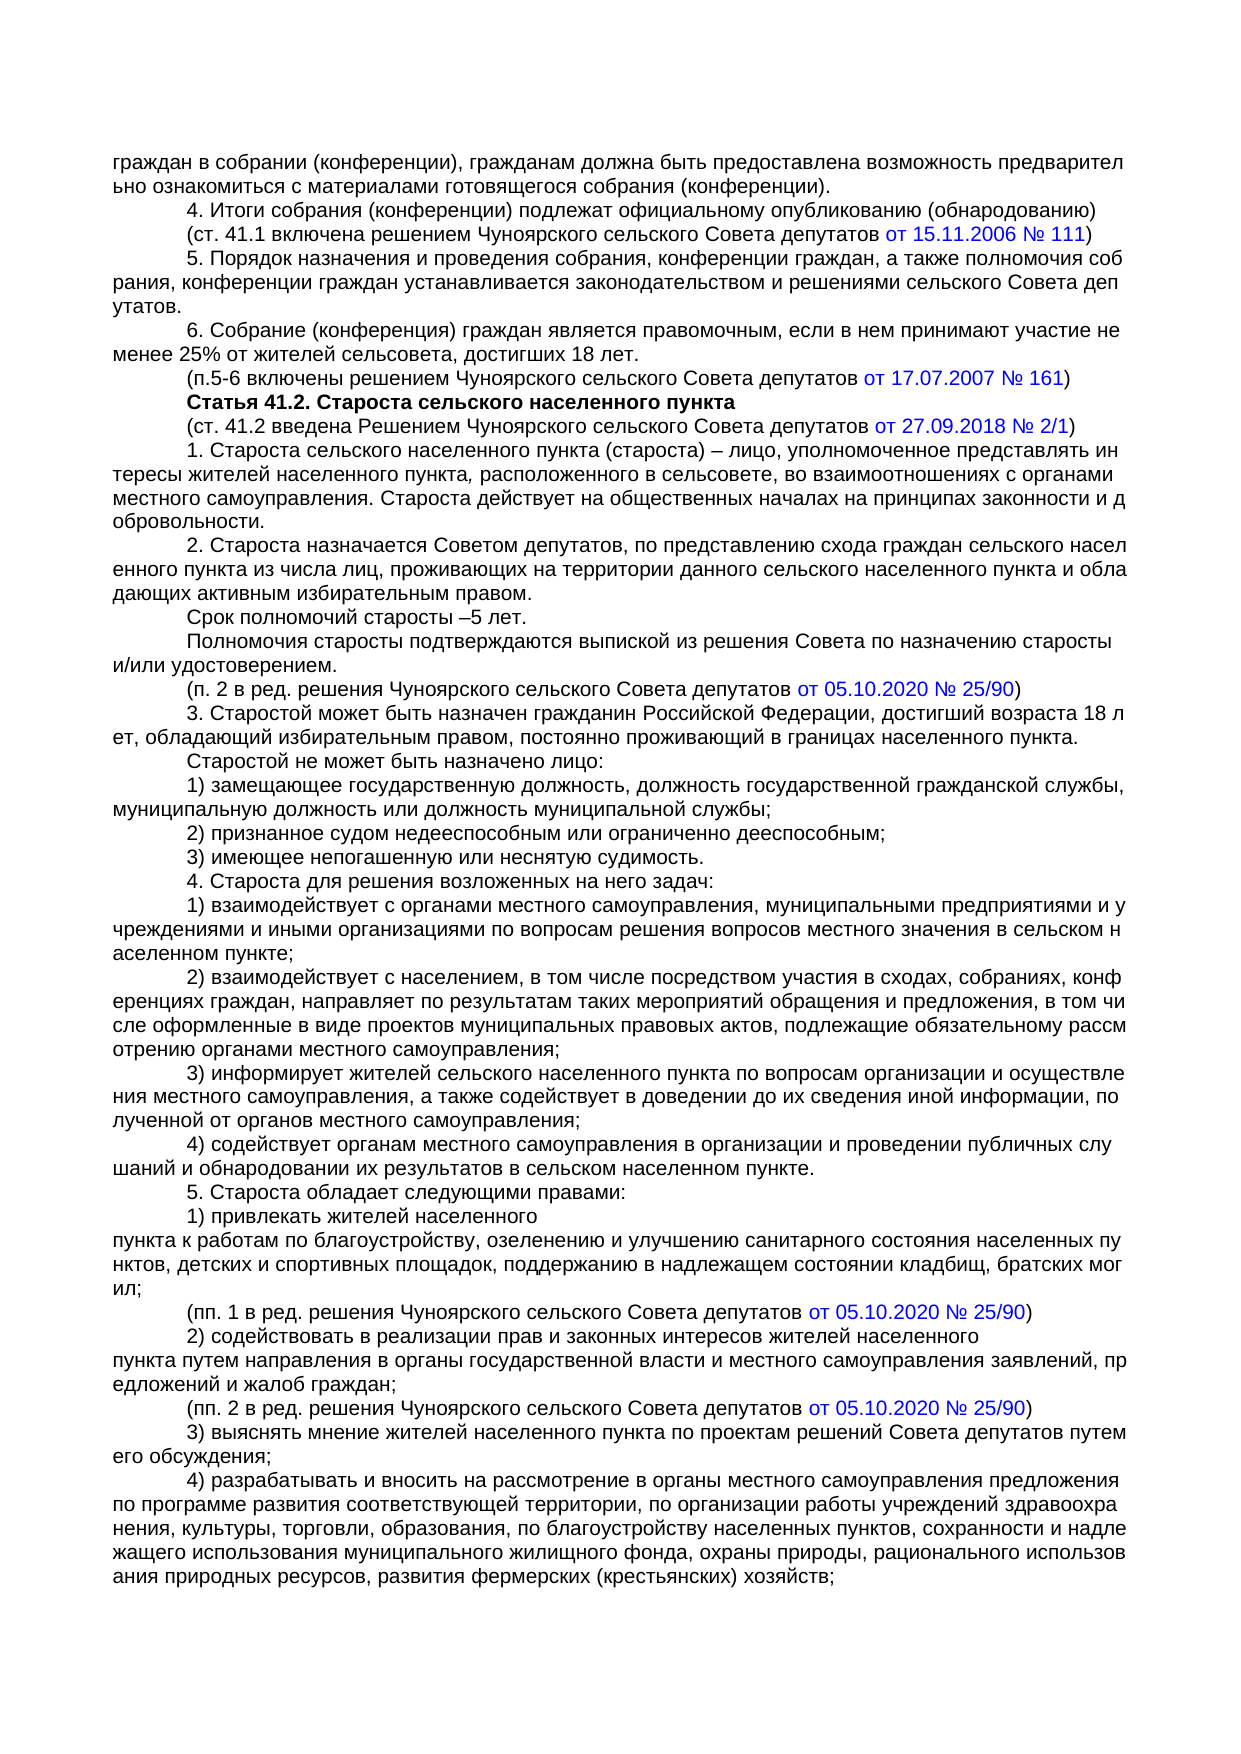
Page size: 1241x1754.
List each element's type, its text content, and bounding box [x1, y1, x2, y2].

text 3. Старостой может быть назначен гражданин Российской Федерации, достигший возраста 18 лет, обладающий избирательным правом, постоянно проживающий в границах населенного пункта. [112, 701, 1128, 749]
text 4) содействует органам местного самоуправления в организации и проведении публичных слушаний и обнародовании их результатов в сельском населенном пункте. [112, 1132, 1128, 1180]
text 5. Староста обладает следующими правами: [112, 1180, 1128, 1204]
text (ст. 41.2 введена Решением Чуноярского сельского Совета депутатов от 27.09.2018 № 2/1) [112, 413, 1128, 437]
text 3) выяснять мнение жителей населенного пункта по проектам решений Совета депутатов путем его обсуждения; [112, 1420, 1128, 1468]
text 2) признанное судом недееспособным или ограниченно дееспособным; [112, 821, 1128, 845]
text (пп. 1 в ред. решения Чуноярского сельского Совета депутатов от 05.10.2020 № 25/90) [112, 1300, 1128, 1324]
text 4. Староста для решения возложенных на него задач: [112, 869, 1128, 893]
text Полномочия старосты подтверждаются выпиской из решения Совета по назначению старосты и/или удостоверением. [112, 629, 1128, 677]
text 1) взаимодействует с органами местного самоуправления, муниципальными предприятиями и учреждениями и иными организациями по вопросам решения вопросов местного значения в сельском населенном пункте; [112, 893, 1128, 964]
text 2) содействовать в реализации прав и законных интересов жителей населенного пункта путем направления в органы государственной власти и местного самоуправления заявлений, предложений и жалоб граждан; [112, 1324, 1128, 1396]
text 1) привлекать жителей населенного пункта к работам по благоустройству, озеленению и улучшению санитарного состояния населенных пунктов, детских и спортивных площадок, поддержанию в надлежащем состоянии кладбищ, братских могил; [112, 1204, 1128, 1300]
text 3) информирует жителей сельского населенного пункта по вопросам организации и осуществления местного самоуправления, а также содействует в доведении до их сведения иной информации, полученной от органов местного самоуправления; [112, 1060, 1128, 1132]
text 2) взаимодействует с населением, в том числе посредством участия в сходах, собраниях, конференциях граждан, направляет по результатам таких мероприятий обращения и предложения, в том числе оформленные в виде проектов муниципальных правовых актов, подлежащие обязательному рассмотрению органами местного самоуправления; [112, 964, 1128, 1060]
text 1. Староста сельского населенного пункта (староста) – лицо, уполномоченное представлять интересы жителей населенного пункта, расположенного в сельсовете, во взаимоотношениях с органами местного самоуправления. Староста действует на общественных началах на принципах законности и добровольности. [112, 437, 1128, 533]
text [112, 150, 1128, 198]
text 6. Собрание (конференция) граждан является правомочным, если в нем принимают участие не менее 25% от жителей сельсовета, достигших 18 лет. [112, 318, 1128, 366]
text (пп. 2 в ред. решения Чуноярского сельского Совета депутатов от 05.10.2020 № 25/90) [112, 1396, 1128, 1420]
text 2. Староста назначается Советом депутатов, по представлению схода граждан сельского населенного пункта из числа лиц, проживающих на территории данного сельского населенного пункта и обладающих активным избирательным правом. [112, 533, 1128, 605]
text (п.5-6 включены решением Чуноярского сельского Совета депутатов от 17.07.2007 № 161) [112, 366, 1128, 389]
text (п. 2 в ред. решения Чуноярского сельского Совета депутатов от 05.10.2020 № 25/90) [112, 677, 1128, 701]
text Статья 41.2. Староста сельского населенного пункта [112, 389, 1128, 413]
text 5. Порядок назначения и проведения собрания, конференции граждан, а также полномочия собрания, конференции граждан устанавливается законодательством и решениями сельского Совета депутатов. [112, 246, 1128, 318]
text 4. Итоги собрания (конференции) подлежат официальному опубликованию (обнародованию) [112, 198, 1128, 222]
text 4) разрабатывать и вносить на рассмотрение в органы местного самоуправления предложения по программе развития соответствующей территории, по организации работы учреждений здравоохранения, культуры, торговли, образования, по благоустройству населенных пунктов, сохранности и надлежащего использования муниципального жилищного фонда, охраны природы, рационального использования природных ресурсов, развития фермерских (крестьянских) хозяйств; [112, 1468, 1128, 1587]
text 1) замещающее государственную должность, должность государственной гражданской службы, муниципальную должность или должность муниципальной службы; [112, 773, 1128, 821]
text 3) имеющее непогашенную или неснятую судимость. [112, 845, 1128, 869]
text Старостой не может быть назначено лицо: [112, 749, 1128, 773]
text (ст. 41.1 включена решением Чуноярского сельского Совета депутатов от 15.11.2006 № 111) [112, 222, 1128, 246]
text Срок полномочий старосты –5 лет. [112, 605, 1128, 629]
